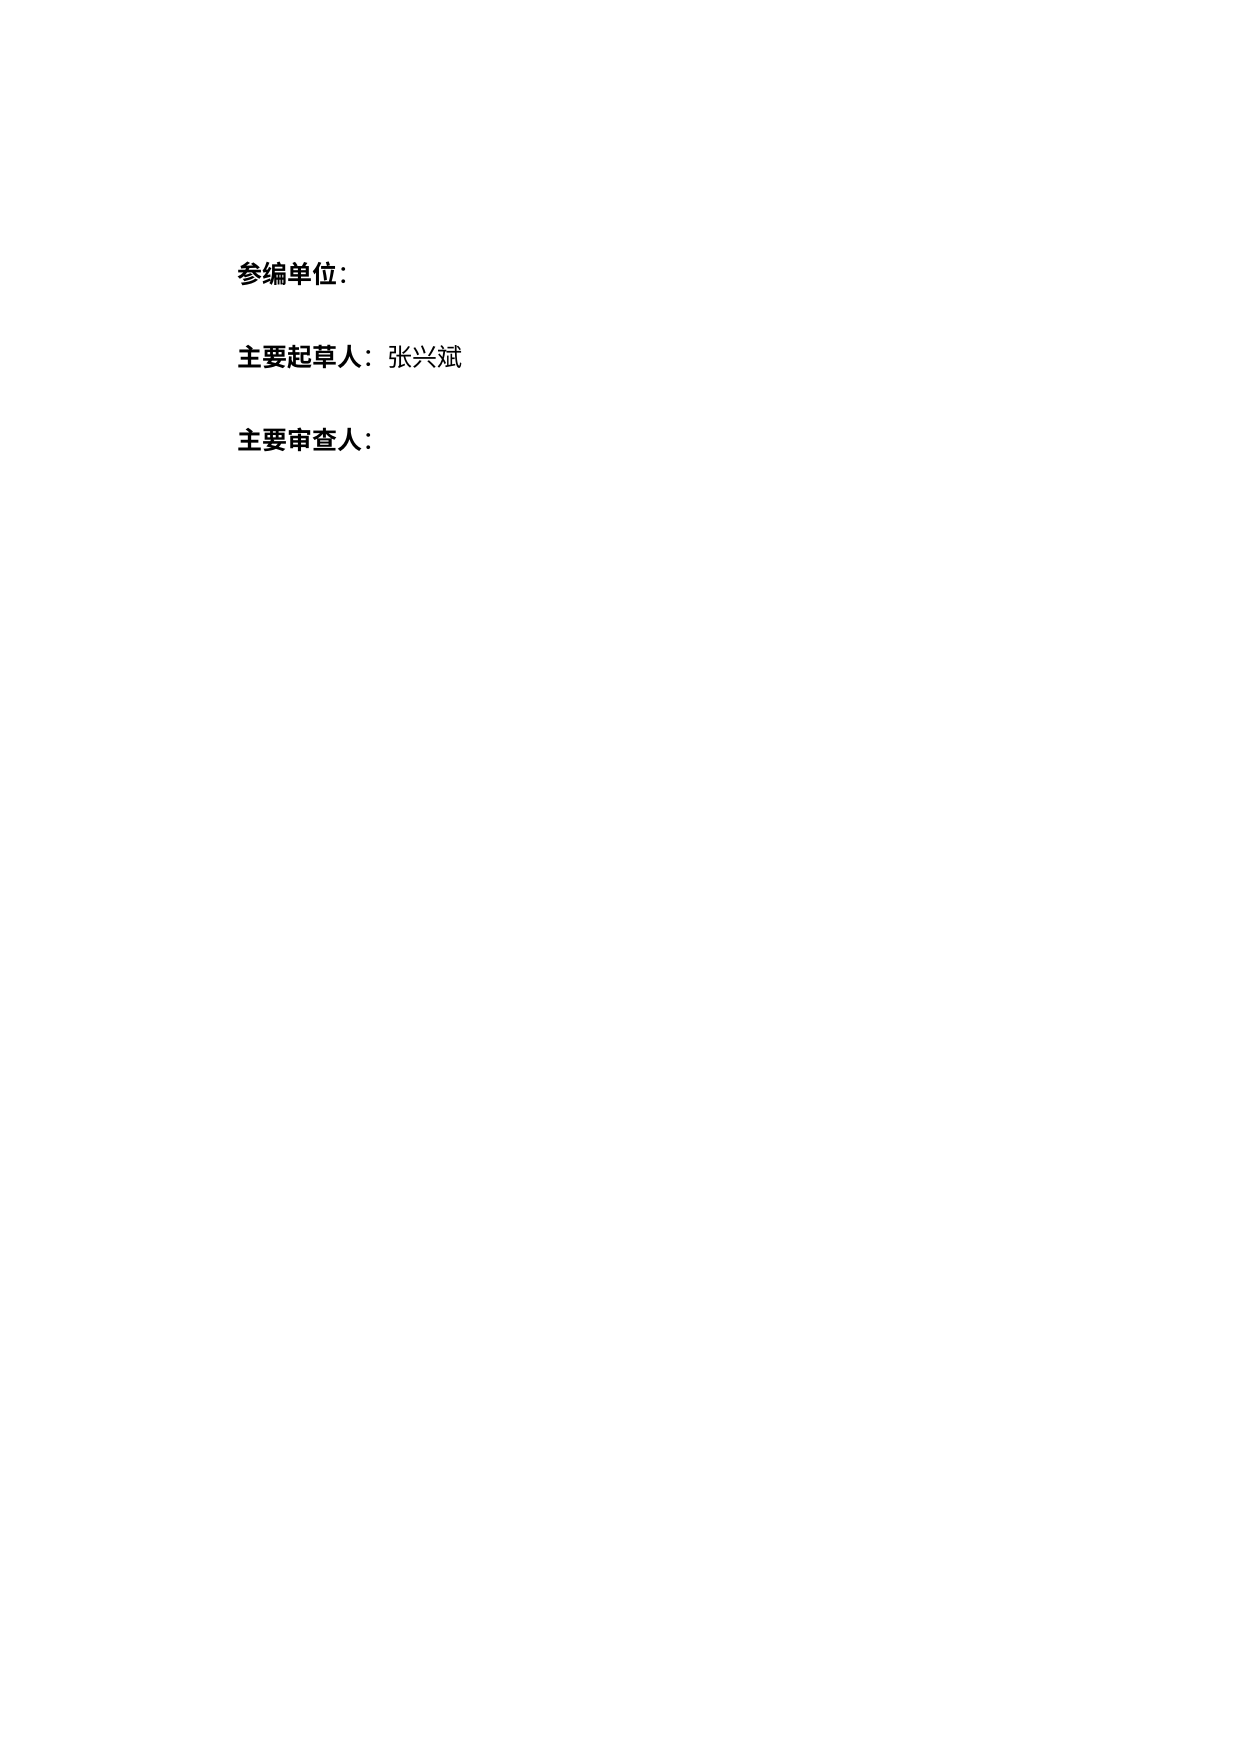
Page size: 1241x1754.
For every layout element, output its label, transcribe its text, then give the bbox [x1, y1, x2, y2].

text 主要审查人： [187, 406, 1053, 471]
text 参编单位： [187, 240, 1053, 305]
text 主要起草人：张兴斌 [237, 323, 1053, 388]
